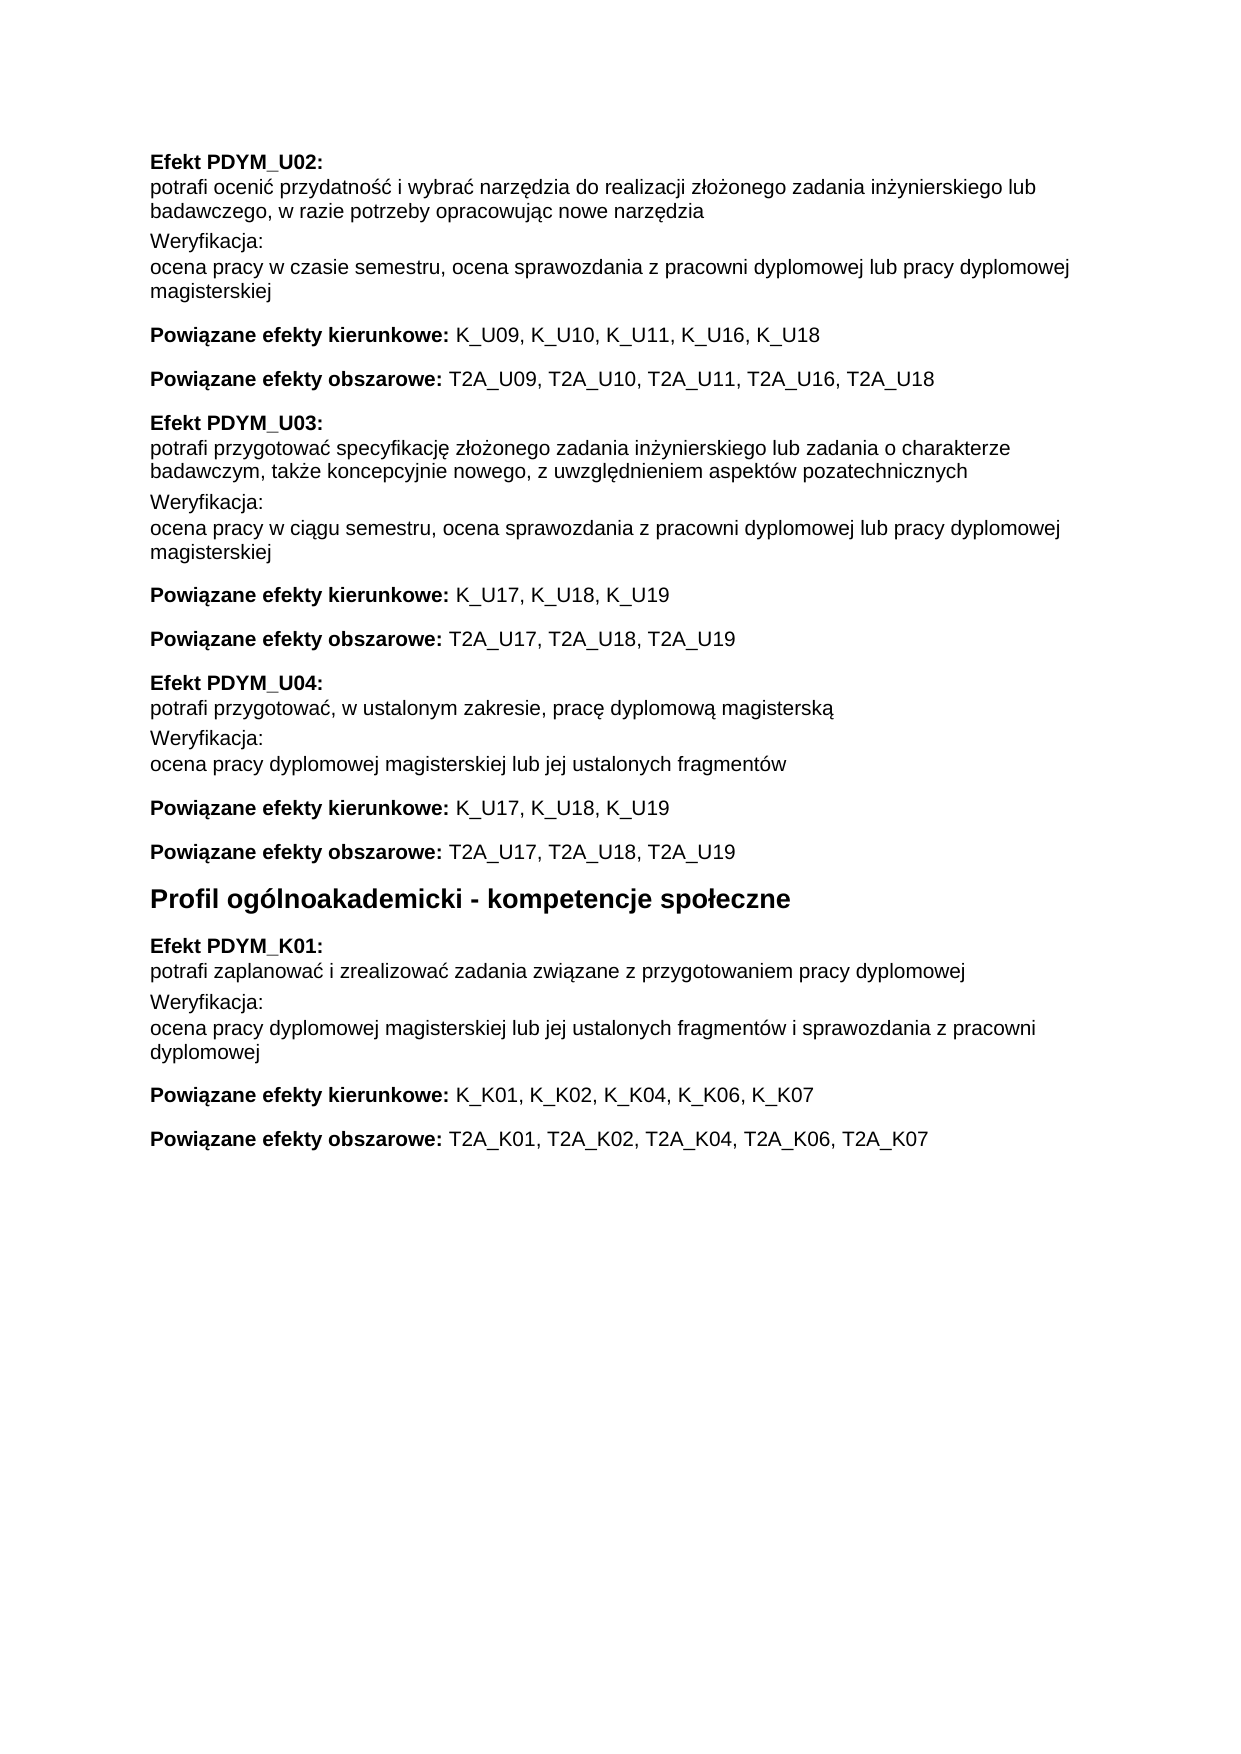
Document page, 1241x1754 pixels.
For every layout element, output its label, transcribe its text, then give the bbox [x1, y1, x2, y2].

text potrafi przygotować, w ustalonym zakresie, pracę dyplomową magisterską [150, 696, 1090, 720]
text Powiązane efekty kierunkowe: K_U17, K_U18, K_U19 [150, 583, 1090, 607]
text potrafi ocenić przydatność i wybrać narzędzia do realizacji złożonego zadania inżynierskiego lub badawczego, w razie potrzeby opracowując nowe narzędzia [150, 175, 1090, 223]
text Efekt PDYM_K01: [150, 934, 1090, 958]
text ocena pracy w ciągu semestru, ocena sprawozdania z pracowni dyplomowej lub pracy dyplomowej magisterskiej [150, 516, 1090, 563]
text ocena pracy dyplomowej magisterskiej lub jej ustalonych fragmentów [150, 752, 1090, 776]
text Efekt PDYM_U03: [150, 410, 1090, 434]
text potrafi przygotować specyfikację złożonego zadania inżynierskiego lub zadania o charakterze badawczym, także koncepcyjnie nowego, z uwzględnieniem aspektów pozatechnicznych [150, 435, 1090, 483]
text Powiązane efekty kierunkowe: K_U09, K_U10, K_U11, K_U16, K_U18 [150, 323, 1090, 347]
text Efekt PDYM_U04: [150, 671, 1090, 695]
text potrafi zaplanować i zrealizować zadania związane z przygotowaniem pracy dyplomowej [150, 959, 1090, 983]
text Weryfikacja: [150, 726, 1090, 750]
text Weryfikacja: [150, 489, 1090, 513]
text Powiązane efekty obszarowe: T2A_U17, T2A_U18, T2A_U19 [150, 627, 1090, 651]
subtitle Profil ogólnoakademicki - kompetencje społeczne [150, 883, 1090, 914]
text ocena pracy dyplomowej magisterskiej lub jej ustalonych fragmentów i sprawozdania z pracowni dyplomowej [150, 1016, 1090, 1063]
text Weryfikacja: [150, 229, 1090, 253]
text Powiązane efekty kierunkowe: K_U17, K_U18, K_U19 [150, 796, 1090, 820]
text Weryfikacja: [150, 989, 1090, 1013]
text Powiązane efekty obszarowe: T2A_U17, T2A_U18, T2A_U19 [150, 839, 1090, 863]
text Powiązane efekty obszarowe: T2A_U09, T2A_U10, T2A_U11, T2A_U16, T2A_U18 [150, 367, 1090, 391]
text Powiązane efekty kierunkowe: K_K01, K_K02, K_K04, K_K06, K_K07 [150, 1083, 1090, 1107]
text Powiązane efekty obszarowe: T2A_K01, T2A_K02, T2A_K04, T2A_K06, T2A_K07 [150, 1127, 1090, 1151]
text Efekt PDYM_U02: [150, 150, 1090, 174]
text ocena pracy w czasie semestru, ocena sprawozdania z pracowni dyplomowej lub pracy dyplomowej magisterskiej [150, 255, 1090, 303]
